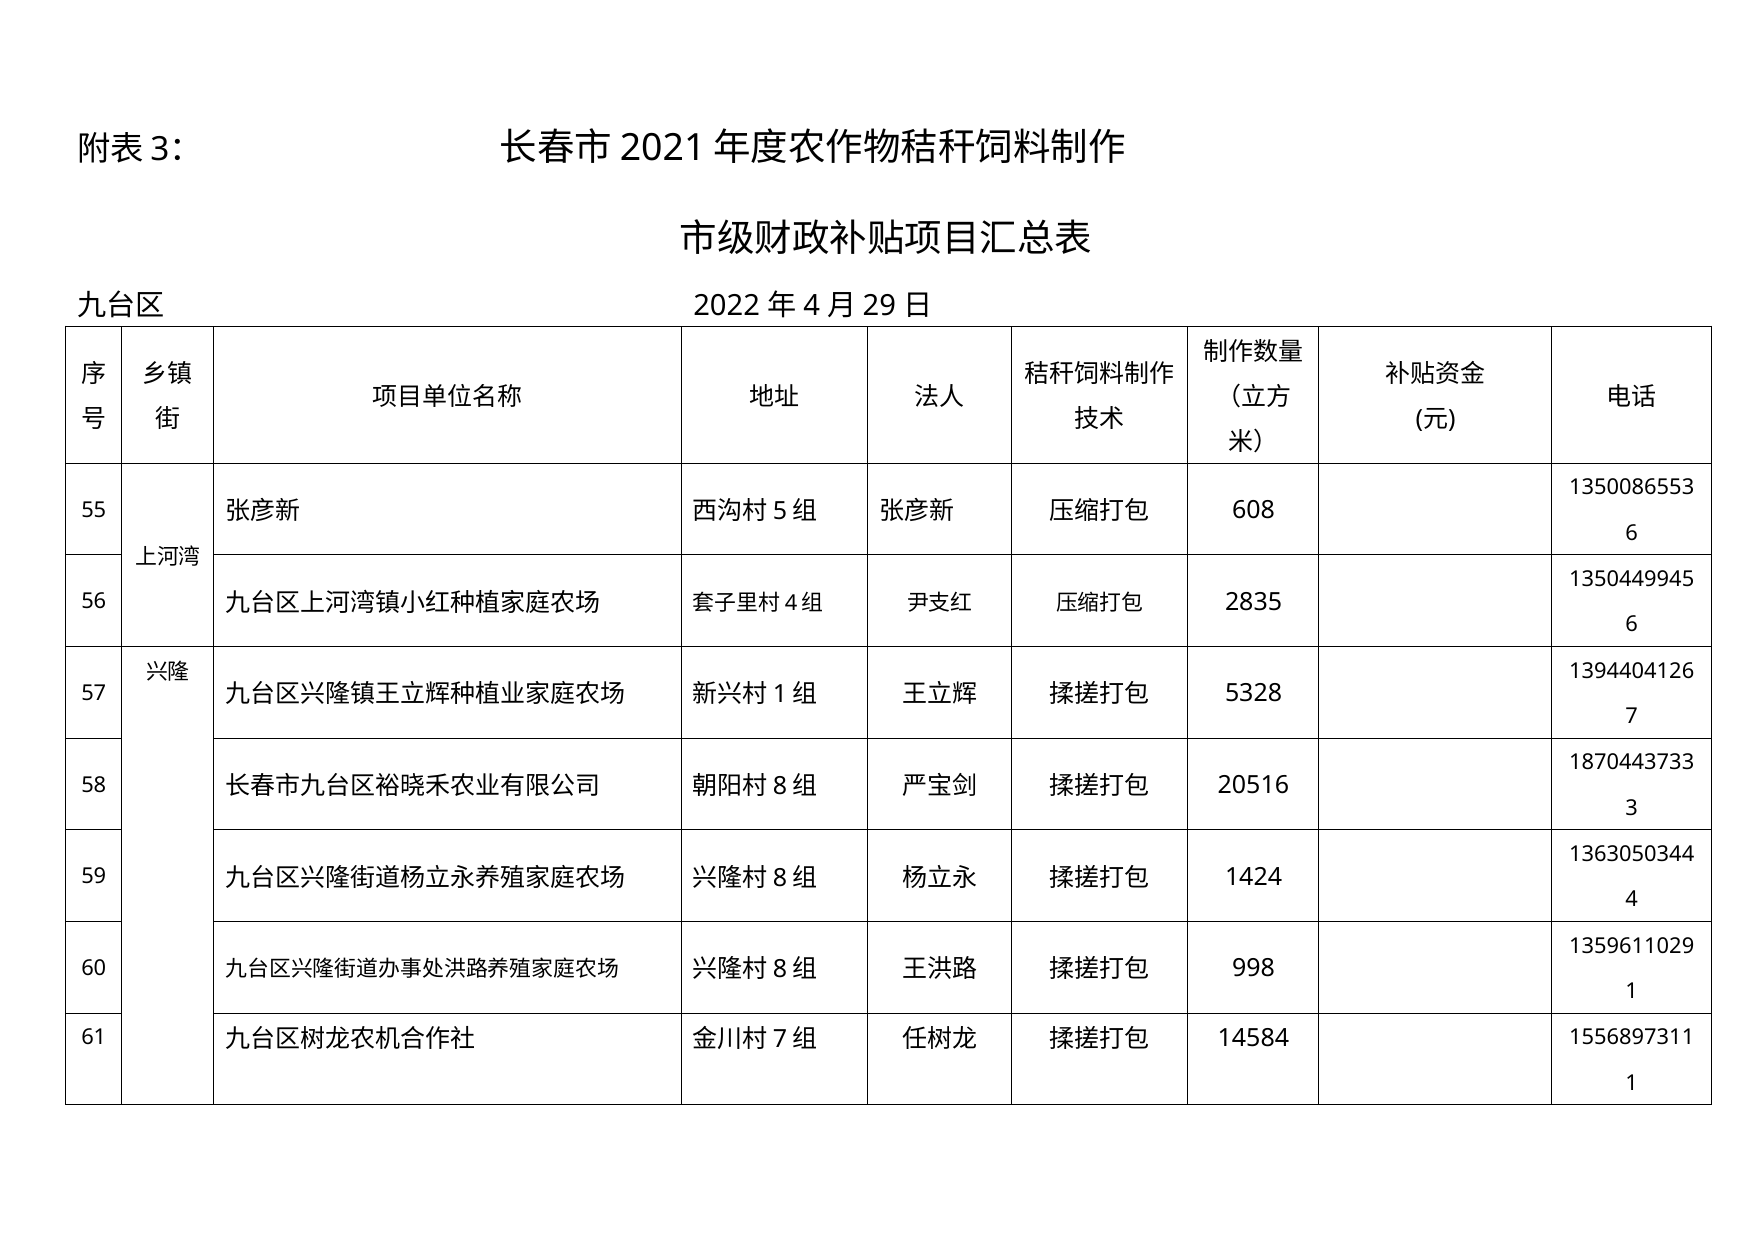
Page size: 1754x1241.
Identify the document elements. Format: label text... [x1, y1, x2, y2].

table_cell 严宝剑 [868, 739, 1011, 829]
table_header 法人 [868, 327, 1011, 462]
table_cell [1319, 739, 1551, 829]
table_cell 18704437333 [1552, 739, 1711, 829]
table_cell 13504499456 [1552, 555, 1711, 646]
text 市级财政补贴项目汇总表 [77, 189, 1695, 280]
table_cell 套子里村4组 [682, 555, 867, 646]
table_cell 长春市九台区裕晓禾农业有限公司 [214, 739, 681, 829]
table_cell 压缩打包 [1012, 555, 1187, 646]
table_cell 压缩打包 [1012, 464, 1187, 554]
table_cell 13500865536 [1552, 464, 1711, 554]
table_cell 13630503444 [1552, 830, 1711, 921]
table_cell 608 [1188, 464, 1318, 554]
table_cell 兴隆村8组 [682, 830, 867, 921]
table_cell 西沟村5组 [682, 464, 867, 554]
table_cell 兴隆村8组 [682, 922, 867, 1012]
table_cell [1319, 647, 1551, 737]
text 九台区 2022 年 4 月29 日 [77, 280, 1695, 326]
table_cell 60 [66, 922, 121, 1012]
table_header 地址 [682, 327, 867, 462]
table_cell 57 [66, 647, 121, 737]
table_cell [1319, 1014, 1551, 1104]
table_cell 九台区兴隆街道杨立永养殖家庭农场 [214, 830, 681, 921]
table_cell 1424 [1188, 830, 1318, 921]
table_cell 杨立永 [868, 830, 1011, 921]
table_cell [1319, 464, 1551, 554]
table_header 秸秆饲料制作技术 [1012, 327, 1187, 462]
table_cell 58 [66, 739, 121, 829]
table_cell 张彦新 [214, 464, 681, 554]
table_cell 61 [66, 1014, 121, 1104]
table_cell 13944041267 [1552, 647, 1711, 737]
table_header 项目单位名称 [214, 327, 681, 462]
table_cell 金川村7组 [682, 1014, 867, 1104]
table_cell 王洪路 [868, 922, 1011, 1012]
table_cell 新兴村1组 [682, 647, 867, 737]
table_cell 998 [1188, 922, 1318, 1012]
table_cell 揉搓打包 [1012, 647, 1187, 737]
table_cell 九台区兴隆镇王立辉种植业家庭农场 [214, 647, 681, 737]
table_cell 张彦新 [868, 464, 1011, 554]
table_header 乡镇街 [122, 327, 213, 462]
table_cell 5328 [1188, 647, 1318, 737]
table_cell 朝阳村8组 [682, 739, 867, 829]
table_cell [1319, 830, 1551, 921]
table_cell [1319, 922, 1551, 1012]
table_cell 任树龙 [868, 1014, 1011, 1104]
table_cell 55 [66, 464, 121, 554]
table_cell [1319, 555, 1551, 646]
table_cell 王立辉 [868, 647, 1011, 737]
table_cell 尹支红 [868, 555, 1011, 646]
table_cell 九台区树龙农机合作社 [214, 1014, 681, 1104]
table_cell 14584 [1188, 1014, 1318, 1104]
table_header 序号 [66, 327, 121, 462]
table_cell 揉搓打包 [1012, 739, 1187, 829]
table_cell 揉搓打包 [1012, 830, 1187, 921]
table_cell 2835 [1188, 555, 1318, 646]
table_cell 九台区兴隆街道办事处洪路养殖家庭农场 [214, 922, 681, 1012]
table_cell 上河湾 [122, 464, 213, 646]
table_cell 13596110291 [1552, 922, 1711, 1012]
table_header 电话 [1552, 327, 1711, 462]
table_cell 20516 [1188, 739, 1318, 829]
table_cell 揉搓打包 [1012, 1014, 1187, 1104]
text 附表3： 长春市2021年度农作物秸秆饲料制作 [77, 99, 1695, 189]
table_cell 15568973111 [1552, 1014, 1711, 1104]
table_cell 56 [66, 555, 121, 646]
table_header 补贴资金 (元) [1319, 327, 1551, 462]
table_cell 揉搓打包 [1012, 922, 1187, 1012]
table_header 制作数量 （立方米） [1188, 327, 1318, 462]
table_cell 59 [66, 830, 121, 921]
table_cell 兴隆 [122, 647, 213, 1104]
table_cell 九台区上河湾镇小红种植家庭农场 [214, 555, 681, 646]
